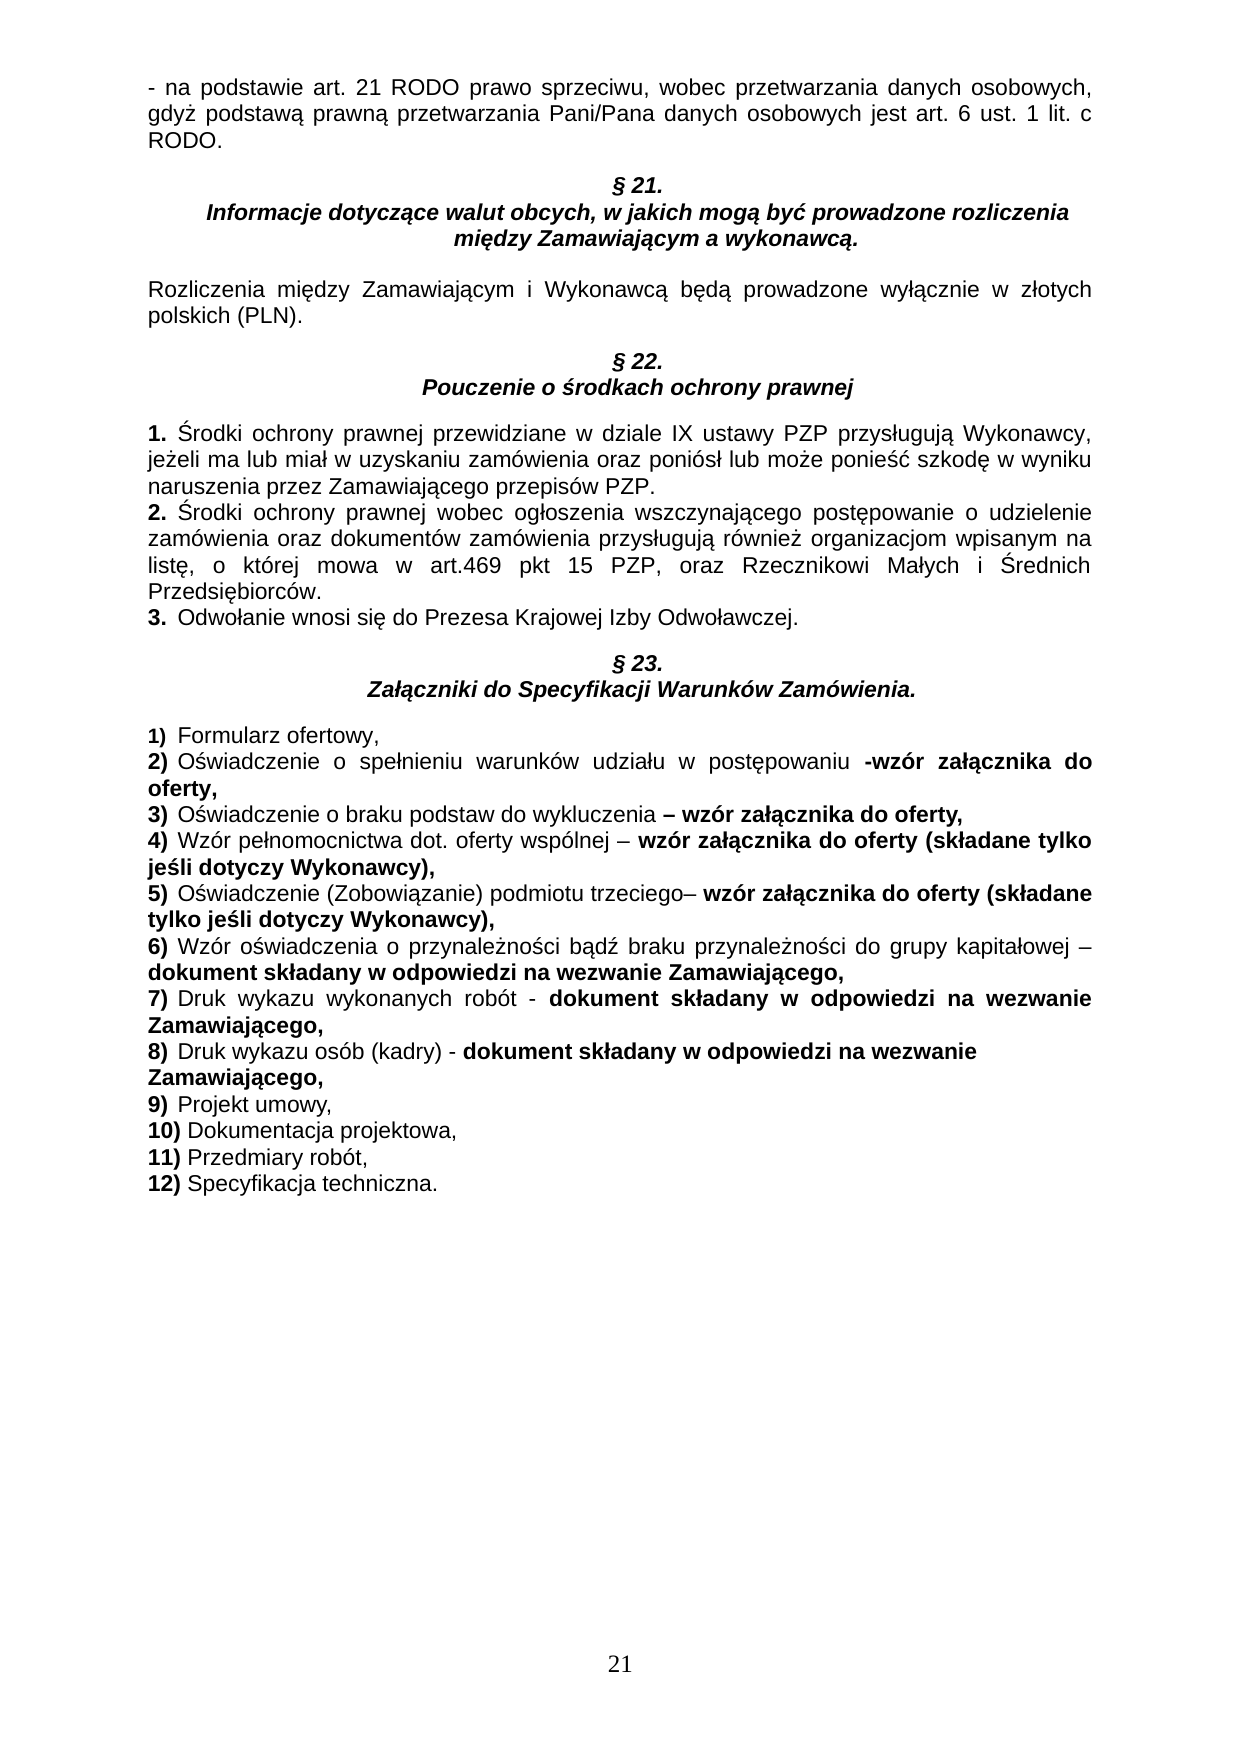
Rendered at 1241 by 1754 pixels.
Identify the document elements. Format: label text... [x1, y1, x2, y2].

list Druk wykazu wykonanych robót - dokument składany w odpowiedzi na wezwanie Zamawiającego, [148, 985, 1092, 1038]
list Oświadczenie o braku podstaw do wykluczenia – wzór załącznika do oferty, [148, 801, 1092, 827]
text Załączniki do Specyfikacji Warunków Zamówienia. [185, 676, 1092, 703]
text Rozliczenia między Zamawiającym i Wykonawcą będą prowadzone wyłącznie w złotych polskich (PLN). [148, 276, 1092, 329]
text Informacje dotyczące walut obcych, w jakich mogą być prowadzone rozliczenia między Zamawiającym a wykonawcą. [185, 198, 1092, 251]
text 11) Przedmiary robót, [148, 1143, 1092, 1170]
text § 22. [185, 348, 1092, 374]
list Projekt umowy, [148, 1091, 1092, 1117]
list Odwołanie wnosi się do Prezesa Krajowej Izby Odwoławczej. [148, 604, 1092, 631]
list Formularz ofertowy, [148, 722, 1092, 748]
text 12) Specyfikacja techniczna. [148, 1170, 1092, 1196]
text 10) Dokumentacja projektowa, [148, 1117, 1092, 1143]
text § 23. [185, 650, 1092, 676]
list Wzór pełnomocnictwa dot. oferty wspólnej – wzór załącznika do oferty (składane tylko jeśli dotyczy Wykonawcy), [148, 827, 1092, 880]
text - na podstawie art. 21 RODO prawo sprzeciwu, wobec przetwarzania danych osobowych, gdyż podstawą prawną przetwarzania Pani/Pana danych osobowych jest art. 6 ust. 1 lit. c RODO. [148, 74, 1092, 153]
text § 21. [185, 172, 1092, 198]
list Oświadczenie (Zobowiązanie) podmiotu trzeciego– wzór załącznika do oferty (składane tylko jeśli dotyczy Wykonawcy), [148, 880, 1092, 933]
list Środki ochrony prawnej przewidziane w dziale IX ustawy PZP przysługują Wykonawcy, jeżeli ma lub miał w uzyskaniu zamówienia oraz poniósł lub może ponieść szkodę w wyniku naruszenia przez Zamawiającego przepisów PZP. [148, 420, 1092, 499]
list Środki ochrony prawnej wobec ogłoszenia wszczynającego postępowanie o udzielenie zamówienia oraz dokumentów zamówienia przysługują również organizacjom wpisanym na listę, o której mowa w art.469 pkt 15 PZP, oraz Rzecznikowi Małych i Średnich Przedsiębiorców. [148, 499, 1092, 604]
list Wzór oświadczenia o przynależności bądź braku przynależności do grupy kapitałowej – dokument składany w odpowiedzi na wezwanie Zamawiającego, [148, 933, 1092, 985]
text Pouczenie o środkach ochrony prawnej [185, 374, 1092, 401]
list Druk wykazu osób (kadry) - dokument składany w odpowiedzi na wezwanie Zamawiającego, [148, 1038, 1092, 1091]
list Oświadczenie o spełnieniu warunków udziału w postępowaniu -wzór załącznika do oferty, [148, 748, 1092, 801]
